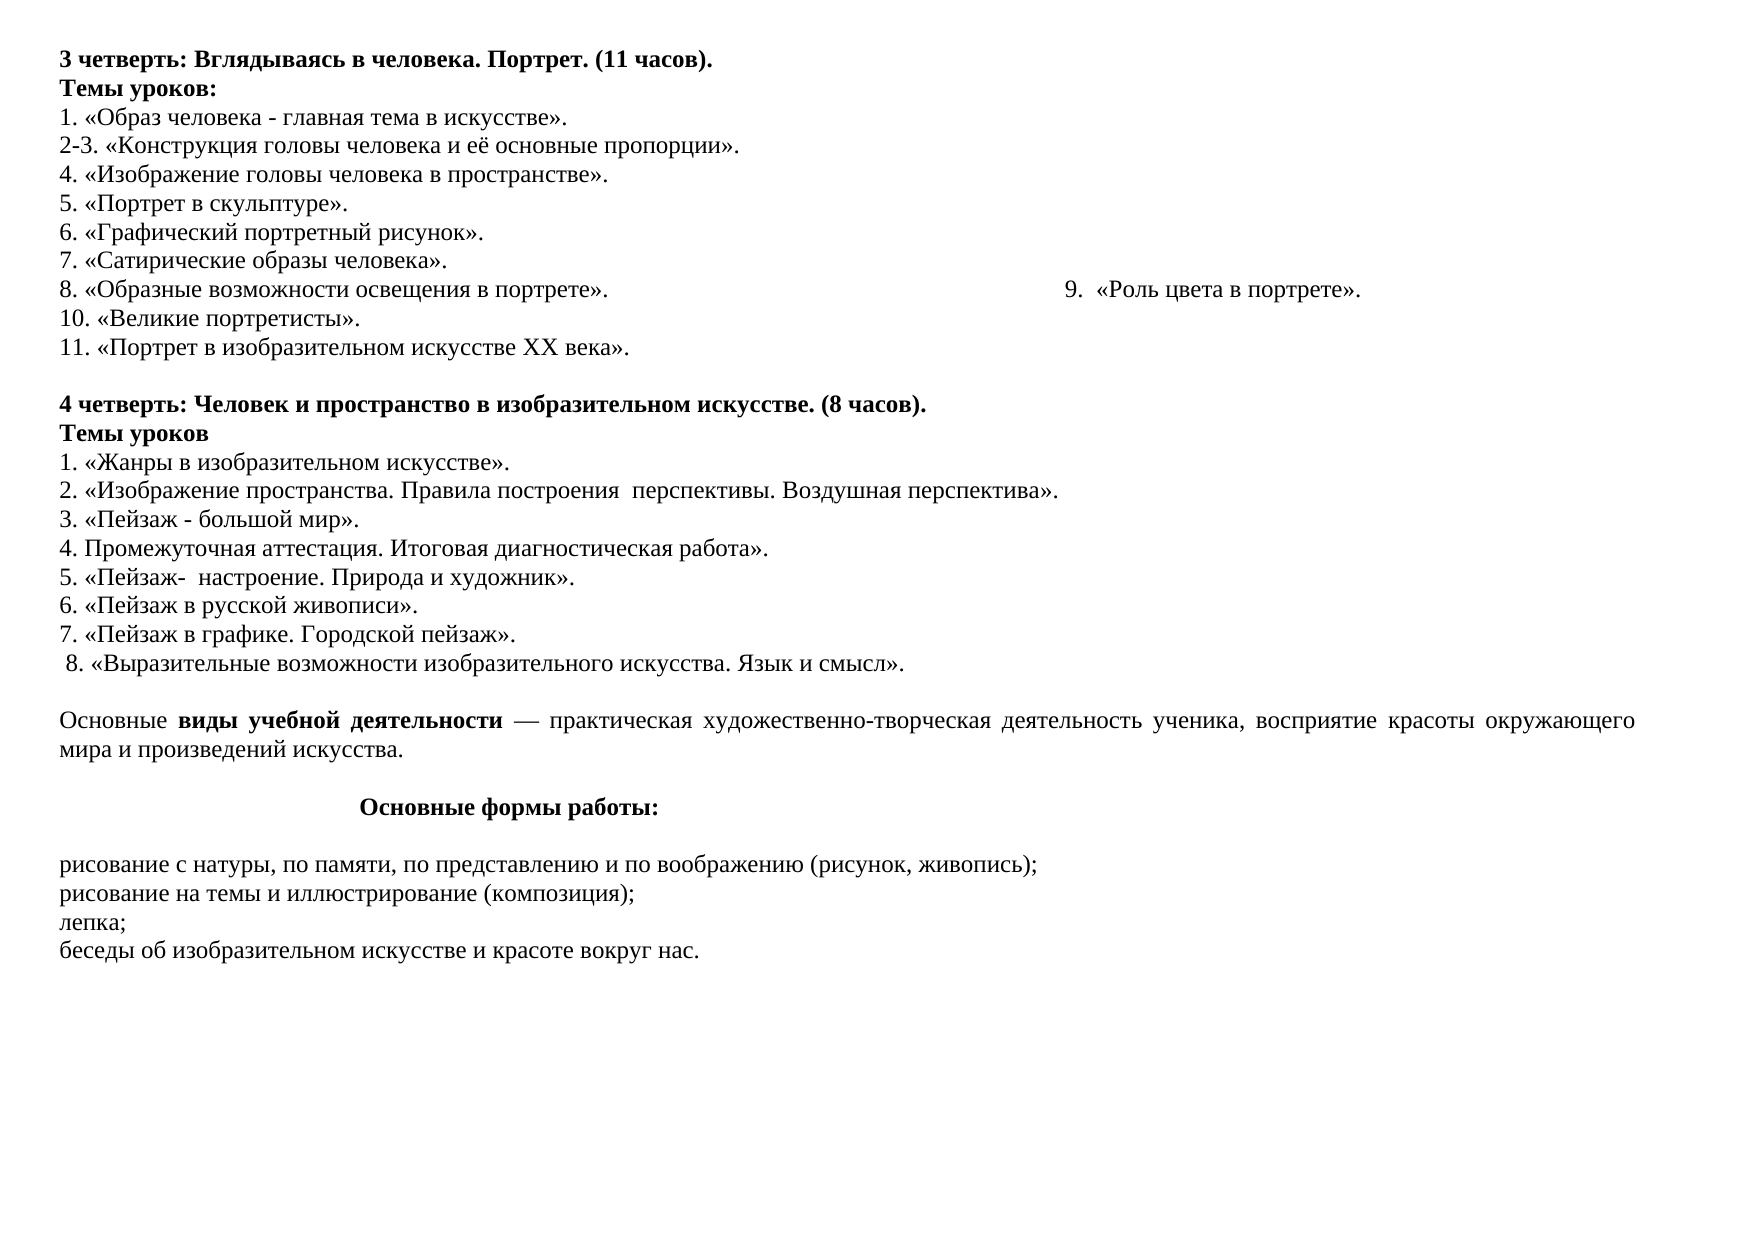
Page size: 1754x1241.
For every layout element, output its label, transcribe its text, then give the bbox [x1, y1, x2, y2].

text рисование на темы и иллюстрирование (композиция); [59, 878, 1606, 907]
text 8. «Образные возможности освещения в портрете». 9. «Роль цвета в портрете». [59, 274, 1606, 303]
text 6. «Пейзаж в русской живописи». [59, 591, 1606, 619]
text Темы уроков: [59, 73, 1606, 102]
text 2-3. «Конструкция головы человека и её основные пропорции». [59, 131, 1606, 159]
text Темы уроков [59, 418, 1606, 447]
text 2. «Изображение пространства. Правила построения перспективы. Воздушная перспектива». [59, 476, 1606, 504]
text 10. «Великие портретисты». [59, 303, 1606, 332]
text 6. «Графический портретный рисунок». [59, 217, 1606, 246]
text 8. «Выразительные возможности изобразительного искусства. Язык и смысл». [59, 648, 1606, 677]
text 4 четверть: Человек и пространство в изобразительном искусстве. (8 часов). [59, 389, 1606, 418]
text Основные виды учебной деятельности — практическая художественно-творческая деятельность ученика, восприятие красоты окружающего мира и произведений искусства. [59, 706, 1636, 763]
text 5. «Пейзаж- настроение. Природа и художник». [59, 562, 1606, 591]
text 1. «Жанры в изобразительном искусстве». [59, 447, 1606, 476]
text 1. «Образ человека - главная тема в искусстве». [59, 102, 1606, 131]
text 4. «Изображение головы человека в пространстве». [59, 159, 1606, 188]
text 3 четверть: Вглядываясь в человека. Портрет. (11 часов). [59, 44, 1606, 73]
text беседы об изобразительном искусстве и красоте вокруг нас. [59, 936, 1606, 964]
text 11. «Портрет в изобразительном искусстве XX века». [59, 332, 1636, 361]
text 7. «Сатирические образы человека». [59, 246, 1606, 274]
text лепка; [59, 907, 1606, 936]
text рисование с натуры, по памяти, по представлению и по воображению (рисунок, живопись); [59, 849, 1606, 878]
text 7. «Пейзаж в графике. Городской пейзаж». [59, 619, 1606, 648]
text Основные формы работы: [59, 792, 1606, 821]
text 5. «Портрет в скульптуре». [59, 188, 1606, 217]
text 3. «Пейзаж - большой мир». [59, 504, 1606, 533]
text 4. Промежуточная аттестация. Итоговая диагностическая работа». [59, 533, 1606, 562]
